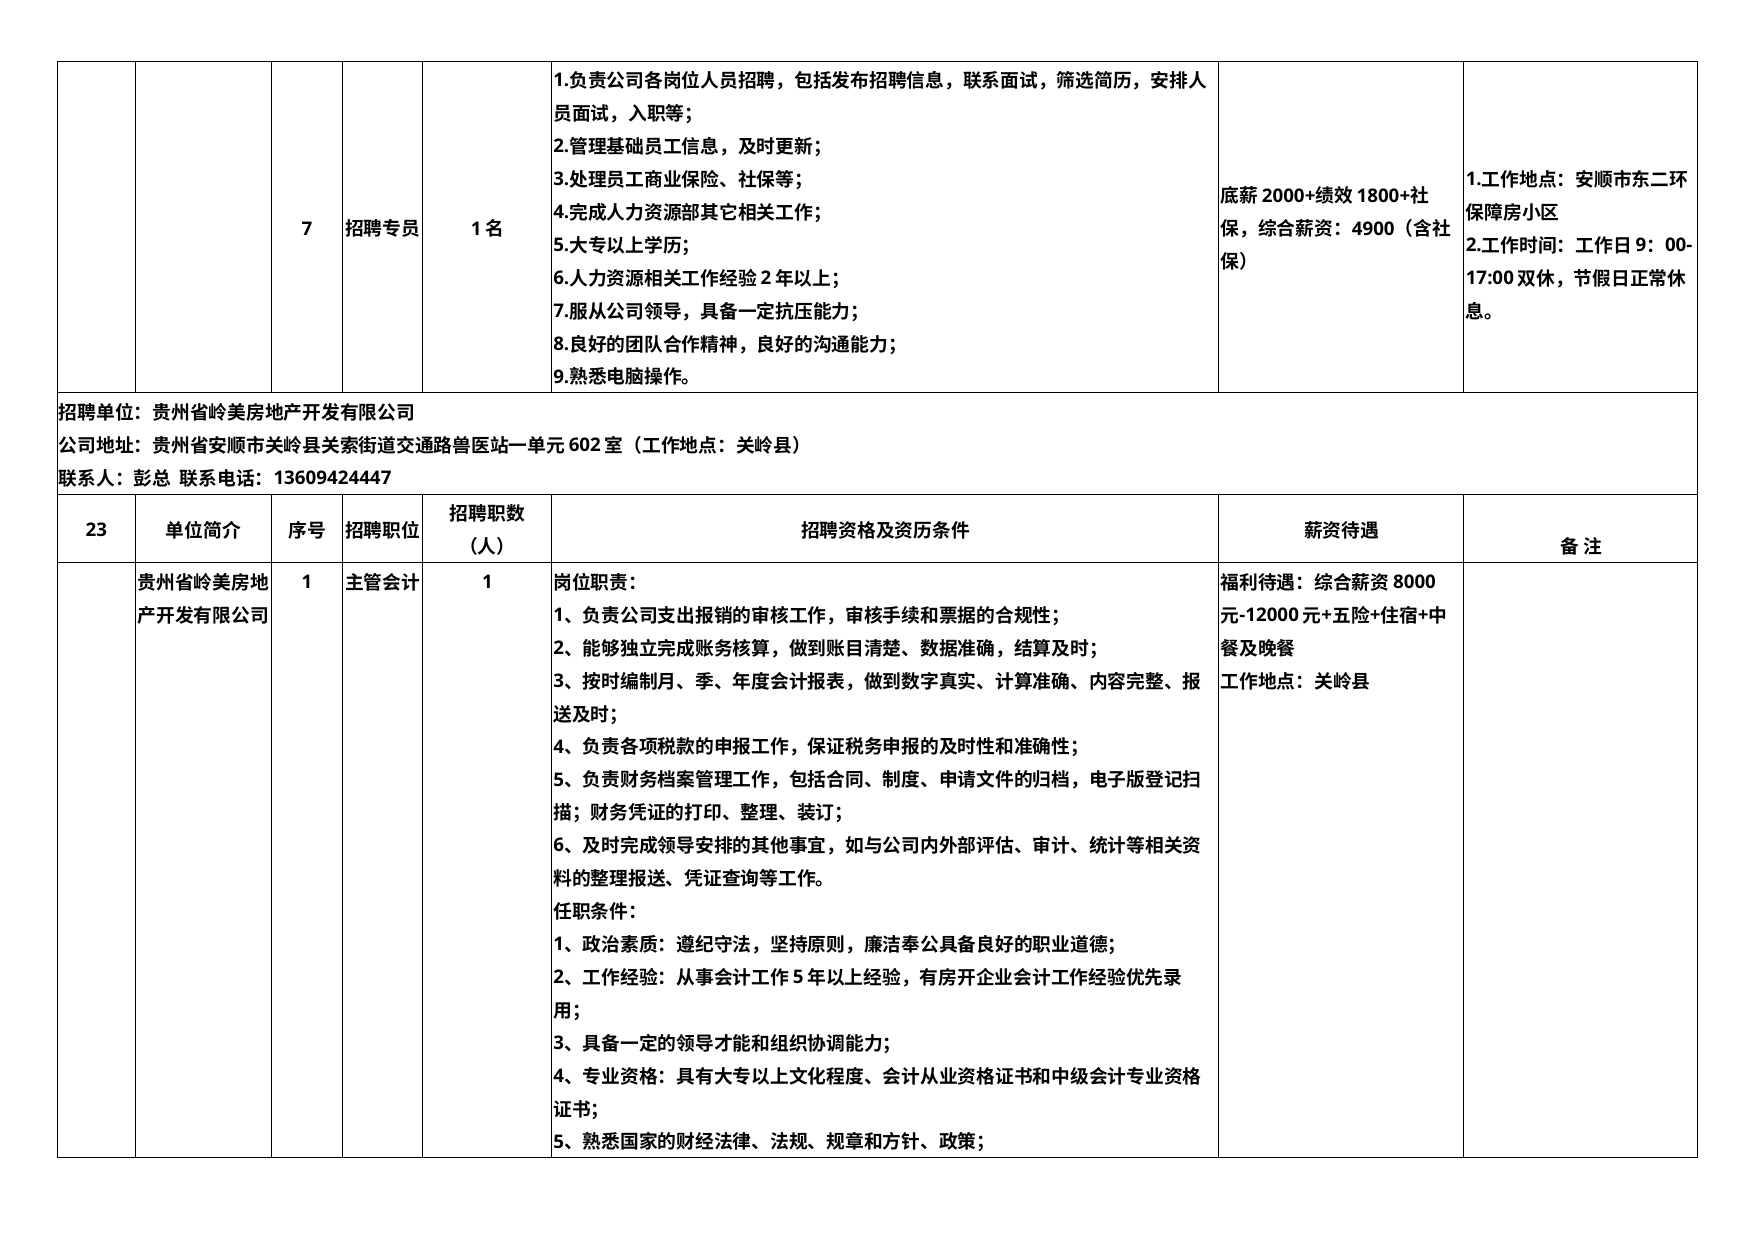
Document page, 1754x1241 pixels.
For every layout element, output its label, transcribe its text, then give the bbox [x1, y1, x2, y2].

table_cell 贵州省岭美房地产开发有限公司 [136, 563, 271, 1157]
table_cell [1464, 563, 1697, 1157]
table_cell 主管会计 [343, 563, 422, 1157]
table_cell [58, 62, 135, 392]
table_cell 1 [272, 563, 342, 1157]
table_cell 招聘专员 [343, 62, 422, 392]
table_cell 1名 [423, 62, 551, 392]
table_cell 单位简介 [136, 495, 271, 562]
table_cell 23 [58, 495, 135, 562]
table_cell 招聘单位：贵州省岭美房地产开发有限公司 公司地址：贵州省安顺市关岭县关索街道交通路兽医站一单元602室（工作地点：关岭县） 联系人：彭总 联系电话：13609424447 [58, 393, 1697, 494]
table_cell [136, 62, 271, 392]
table_cell 1.负责公司各岗位人员招聘，包括发布招聘信息，联系面试，筛选简历，安排人员面试，入职等； 2.管理基础员工信息，及时更新； 3.处理员工商业保险、社保等； 4.完成人力资源部其它相关工作； 5.大专以上学历； 6.人力资源相关工作经验2年以上； 7.服从公司领导，具备一定抗压能力； 8.良好的团队合作精神，良好的沟通能力； 9.熟悉电脑操作。 [552, 62, 1218, 392]
table_cell 1.工作地点：安顺市东二环保障房小区 2.工作时间：工作日9：00-17:00双休，节假日正常休息。 [1464, 62, 1697, 392]
table_cell 序号 [272, 495, 342, 562]
table_cell 薪资待遇 [1219, 495, 1463, 562]
table_cell 招聘职位 [343, 495, 422, 562]
table_cell 底薪2000+绩效1800+社保，综合薪资：4900（含社保） [1219, 62, 1463, 392]
table_cell 招聘职数（人） [423, 495, 551, 562]
table_cell 7 [272, 62, 342, 392]
table_cell [58, 563, 135, 1157]
table_cell 招聘资格及资历条件 [552, 495, 1218, 562]
table_cell 备 注 [1464, 495, 1697, 562]
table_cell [552, 563, 1218, 1157]
table_cell 1 [423, 563, 551, 1157]
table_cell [1219, 563, 1463, 1157]
